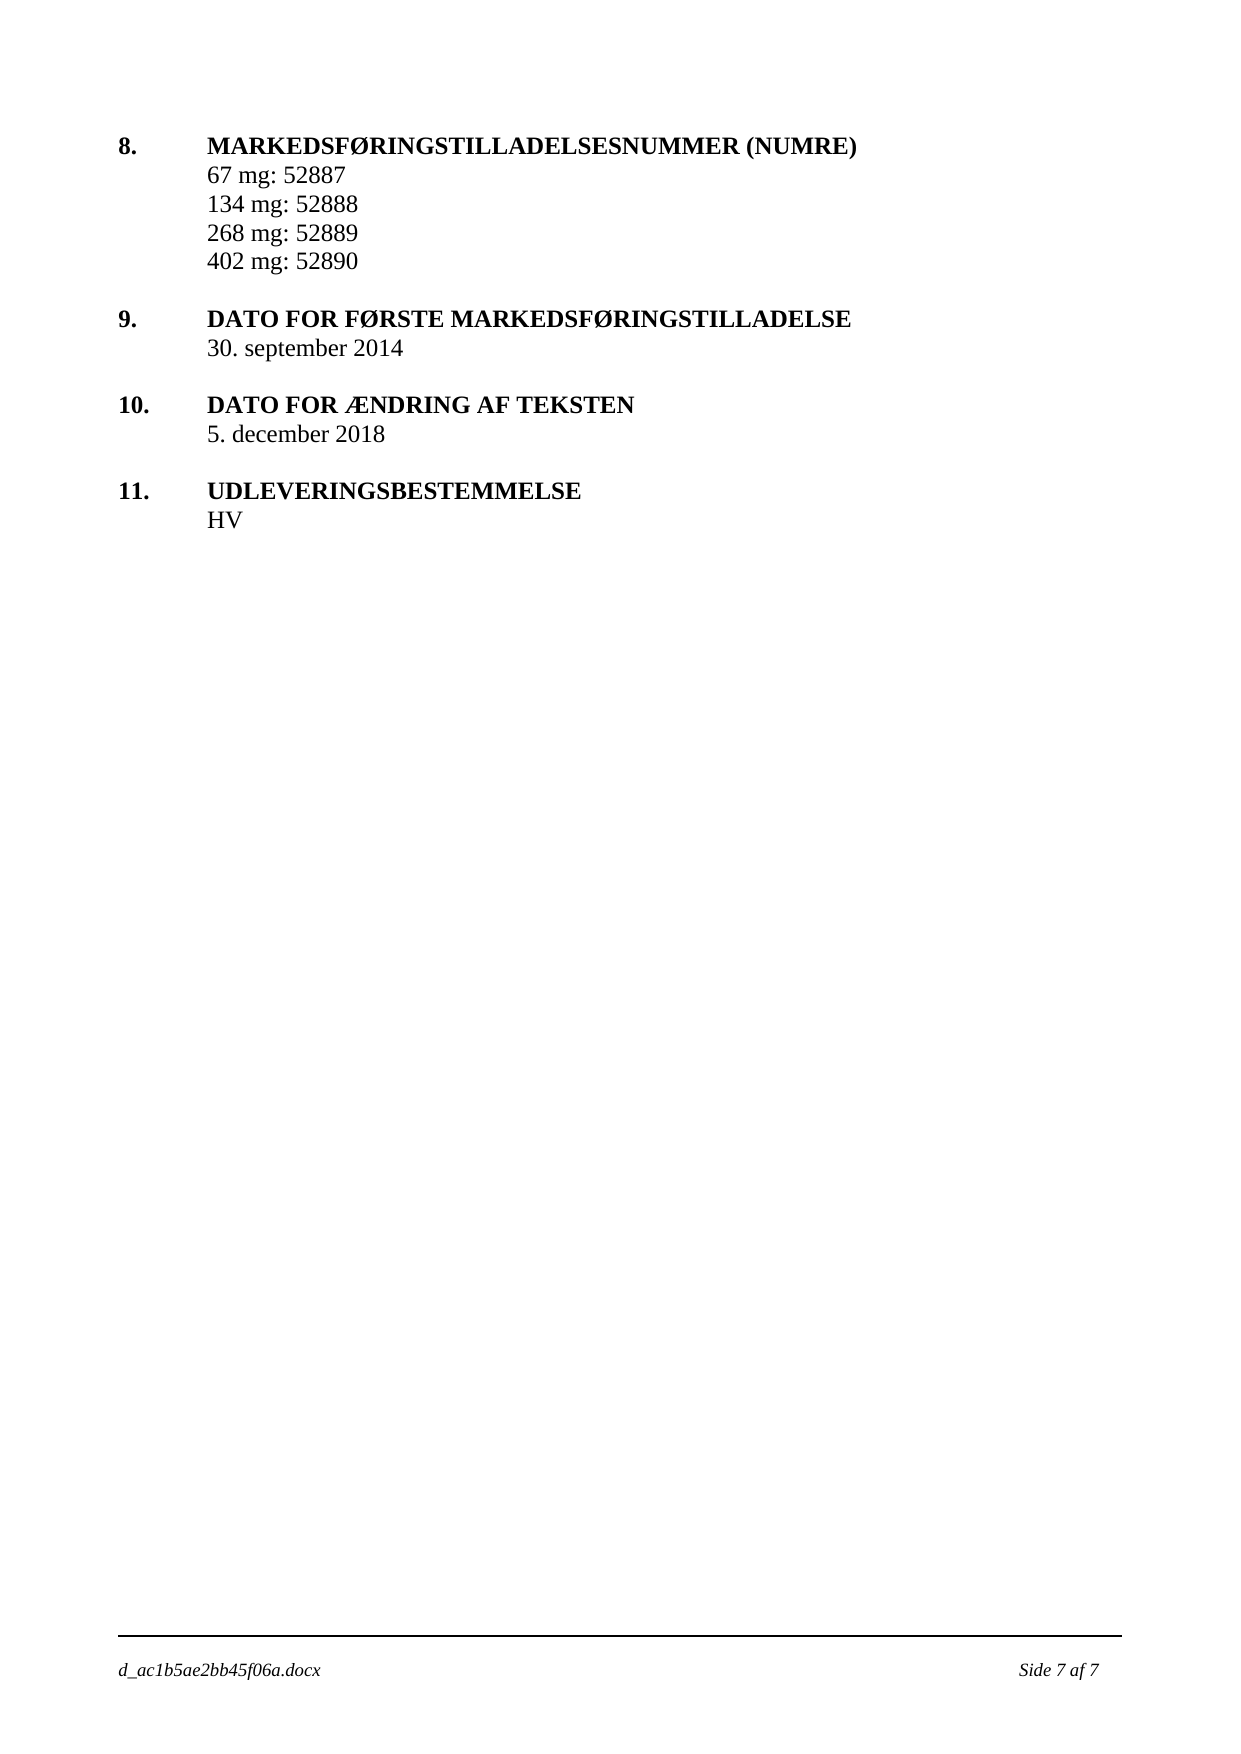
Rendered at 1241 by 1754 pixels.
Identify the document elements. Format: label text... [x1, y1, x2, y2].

text HV [118, 505, 1122, 534]
text 268 mg: 52889 [207, 218, 1122, 246]
text 11. UDLEVERINGSBESTEMMELSE [118, 476, 1122, 505]
text 8. MARKEDSFØRINGSTILLADELSESNUMMER (NUMRE) [118, 131, 1122, 160]
text 5. december 2018 [118, 419, 1122, 448]
text 9. DATO FOR FØRSTE MARKEDSFØRINGSTILLADELSE [118, 304, 1122, 333]
text 402 mg: 52890 [207, 246, 1122, 275]
text 10. DATO FOR ÆNDRING AF TEKSTEN [118, 390, 1122, 419]
text 134 mg: 52888 [207, 189, 1122, 218]
text 30. september 2014 [118, 333, 1122, 361]
text 67 mg: 52887 [118, 160, 1122, 189]
